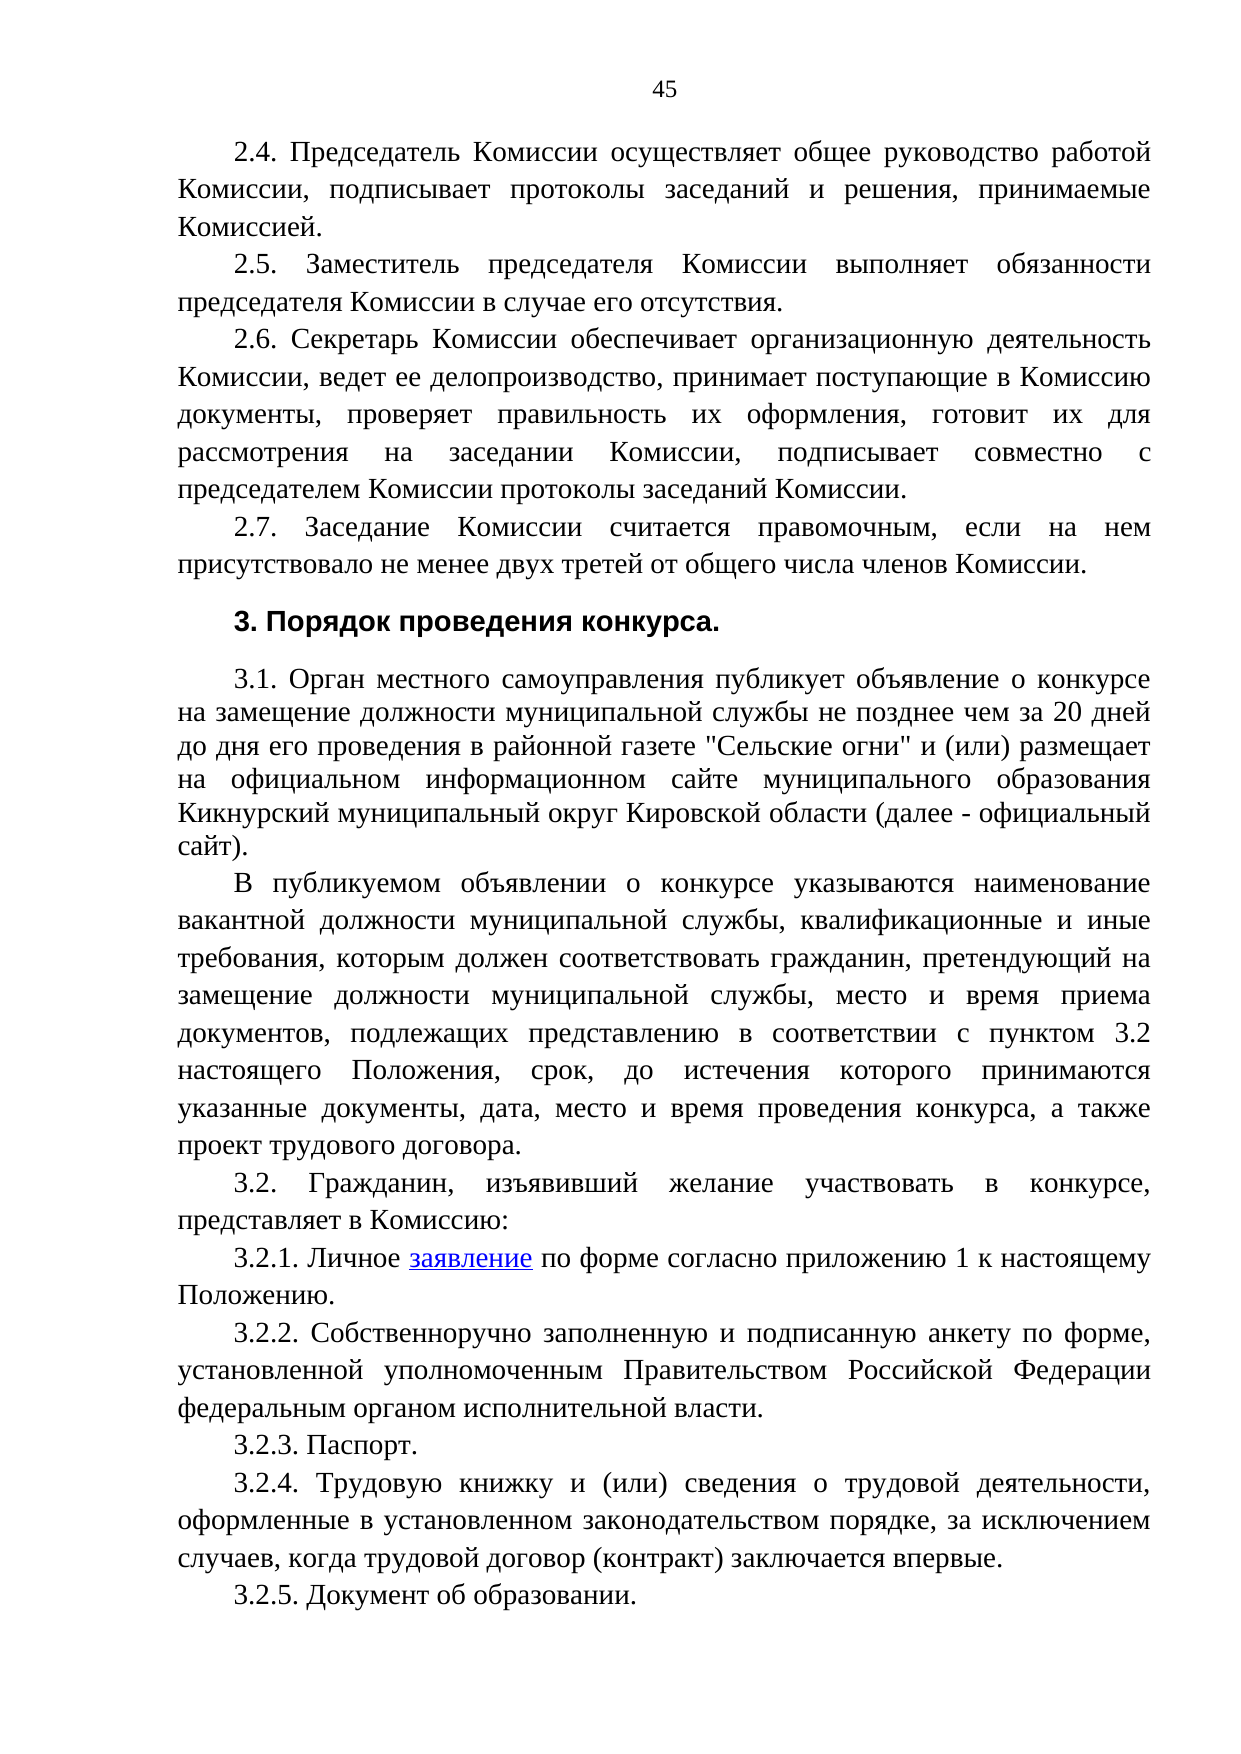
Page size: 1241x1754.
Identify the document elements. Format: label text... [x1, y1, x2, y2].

text 2.5. Заместитель председателя Комиссии выполняет обязанности председателя Комиссии в случае его отсутствия. [177, 244, 1152, 319]
text 3.2.5. Документ об образовании. [177, 1574, 1152, 1612]
text 2.6. Секретарь Комиссии обеспечивает организационную деятельность Комиссии, ведет ее делопроизводство, принимает поступающие в Комиссию документы, проверяет правильность их оформления, готовит их для рассмотрения на заседании Комиссии, подписывает совместно с председателем Комиссии протоколы заседаний Комиссии. [177, 319, 1152, 506]
text 3.1. Орган местного самоуправления публикует объявление о конкурсе на замещение должности муниципальной службы не позднее чем за 20 дней до дня его проведения в районной газете "Сельские огни" и (или) размещает на официальном информационном сайте муниципального образования Кикнурский муниципальный округ Кировской области (далее - официальный сайт). [177, 661, 1152, 862]
text 3.2. Гражданин, изъявивший желание участвовать в конкурсе, представляет в Комиссию: [177, 1162, 1152, 1237]
text 2.4. Председатель Комиссии осуществляет общее руководство работой Комиссии, подписывает протоколы заседаний и решения, принимаемые Комиссией. [177, 131, 1152, 244]
text 3.2.2. Собственноручно заполненную и подписанную анкету по форме, установленной уполномоченным Правительством Российской Федерации федеральным органом исполнительной власти. [177, 1312, 1152, 1424]
text В публикуемом объявлении о конкурсе указываются наименование вакантной должности муниципальной службы, квалификационные и иные требования, которым должен соответствовать гражданин, претендующий на замещение должности муниципальной службы, место и время приема документов, подлежащих представлению в соответствии с пунктом 3.2 настоящего Положения, срок, до истечения которого принимаются указанные документы, дата, место и время проведения конкурса, а также проект трудового договора. [177, 862, 1152, 1162]
text 3.2.3. Паспорт. [177, 1424, 1152, 1462]
text 3.2.1. Личное заявление по форме согласно приложению 1 к настоящему Положению. [177, 1237, 1152, 1312]
text 2.7. Заседание Комиссии считается правомочным, если на нем присутствовало не менее двух третей от общего числа членов Комиссии. [177, 506, 1152, 581]
title 3. Порядок проведения конкурса. [177, 604, 1152, 638]
text 3.2.4. Трудовую книжку и (или) сведения о трудовой деятельности, оформленные в установленном законодательством порядке, за исключением случаев, когда трудовой договор (контракт) заключается впервые. [177, 1462, 1152, 1574]
